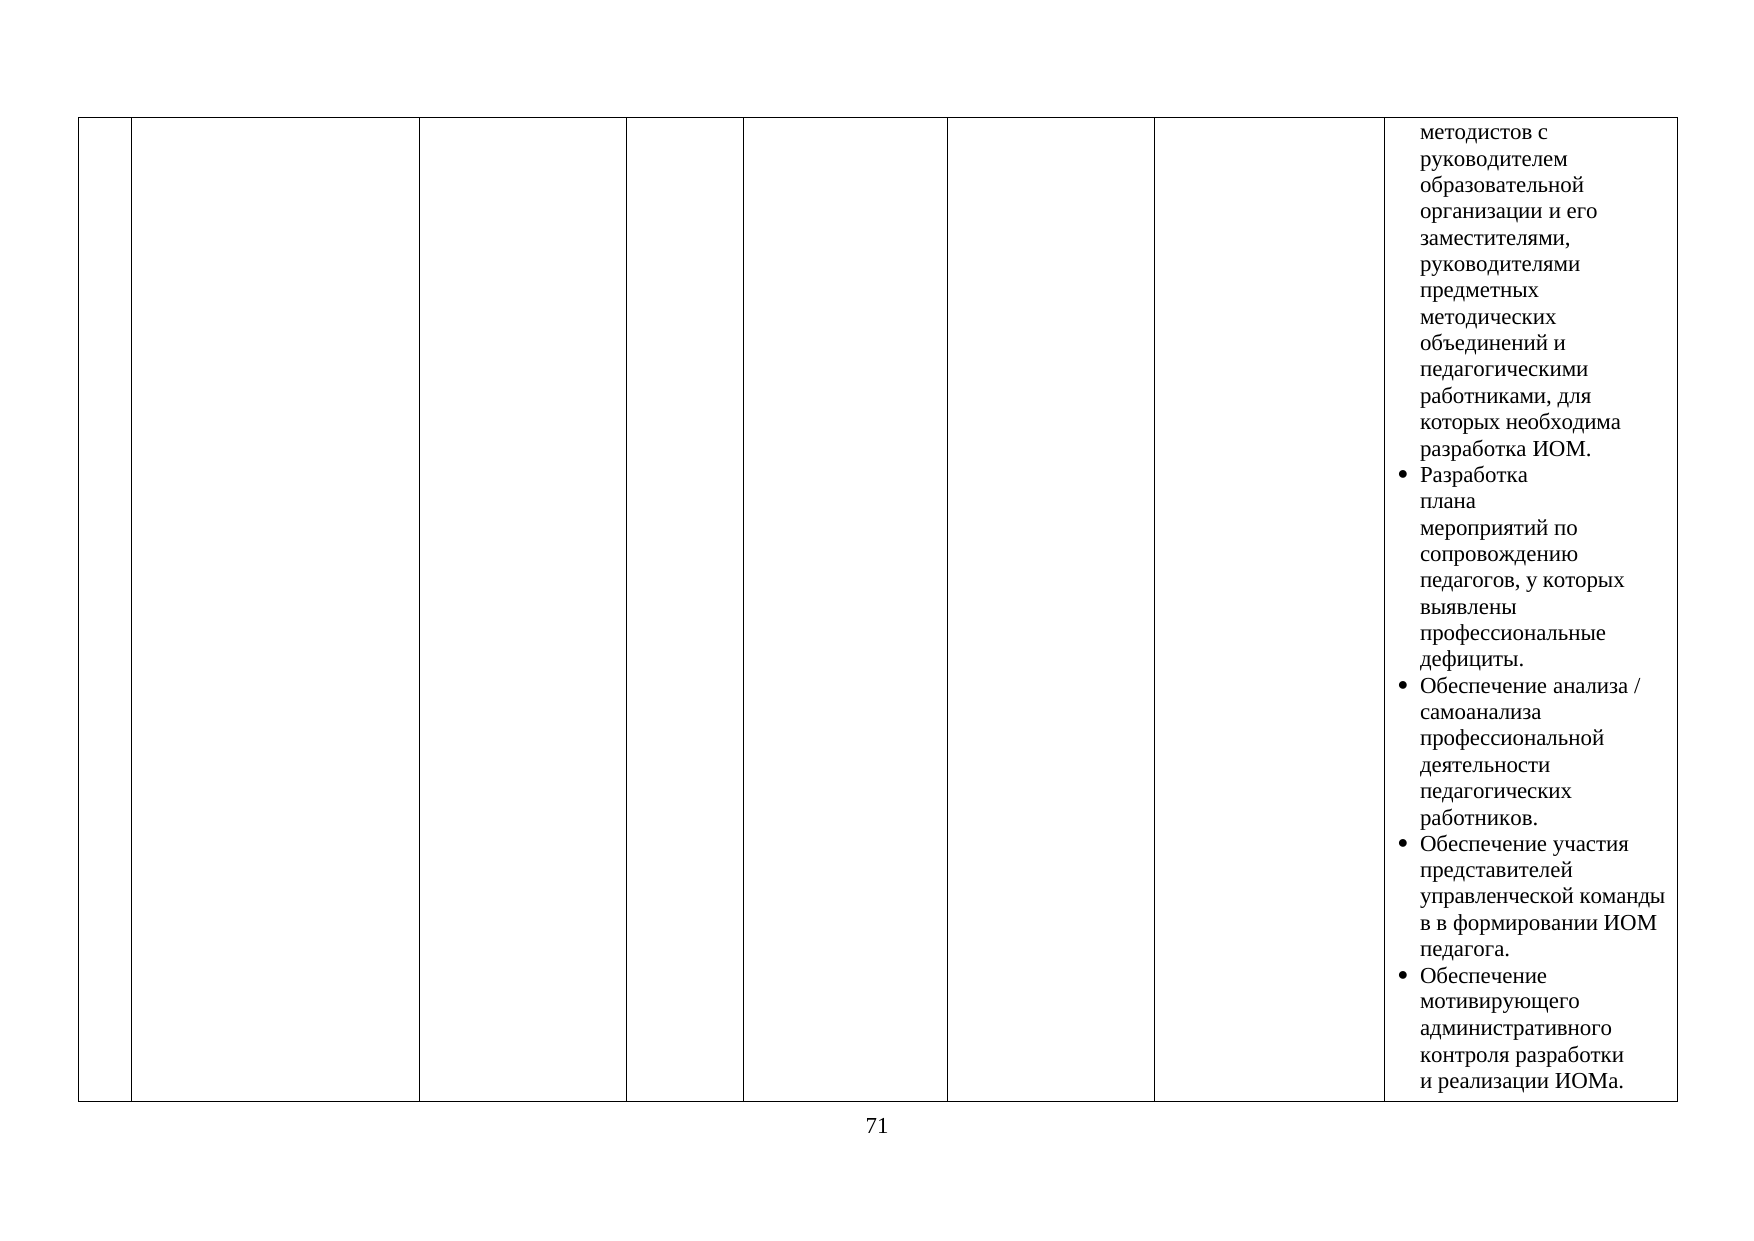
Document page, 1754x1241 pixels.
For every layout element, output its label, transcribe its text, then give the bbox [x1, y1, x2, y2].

table_header [132, 118, 419, 1101]
table_header [948, 118, 1154, 1101]
table_header [744, 118, 947, 1101]
table_header [1155, 118, 1384, 1101]
table_header [420, 118, 626, 1101]
table_header [79, 118, 131, 1101]
table_header [627, 118, 743, 1101]
